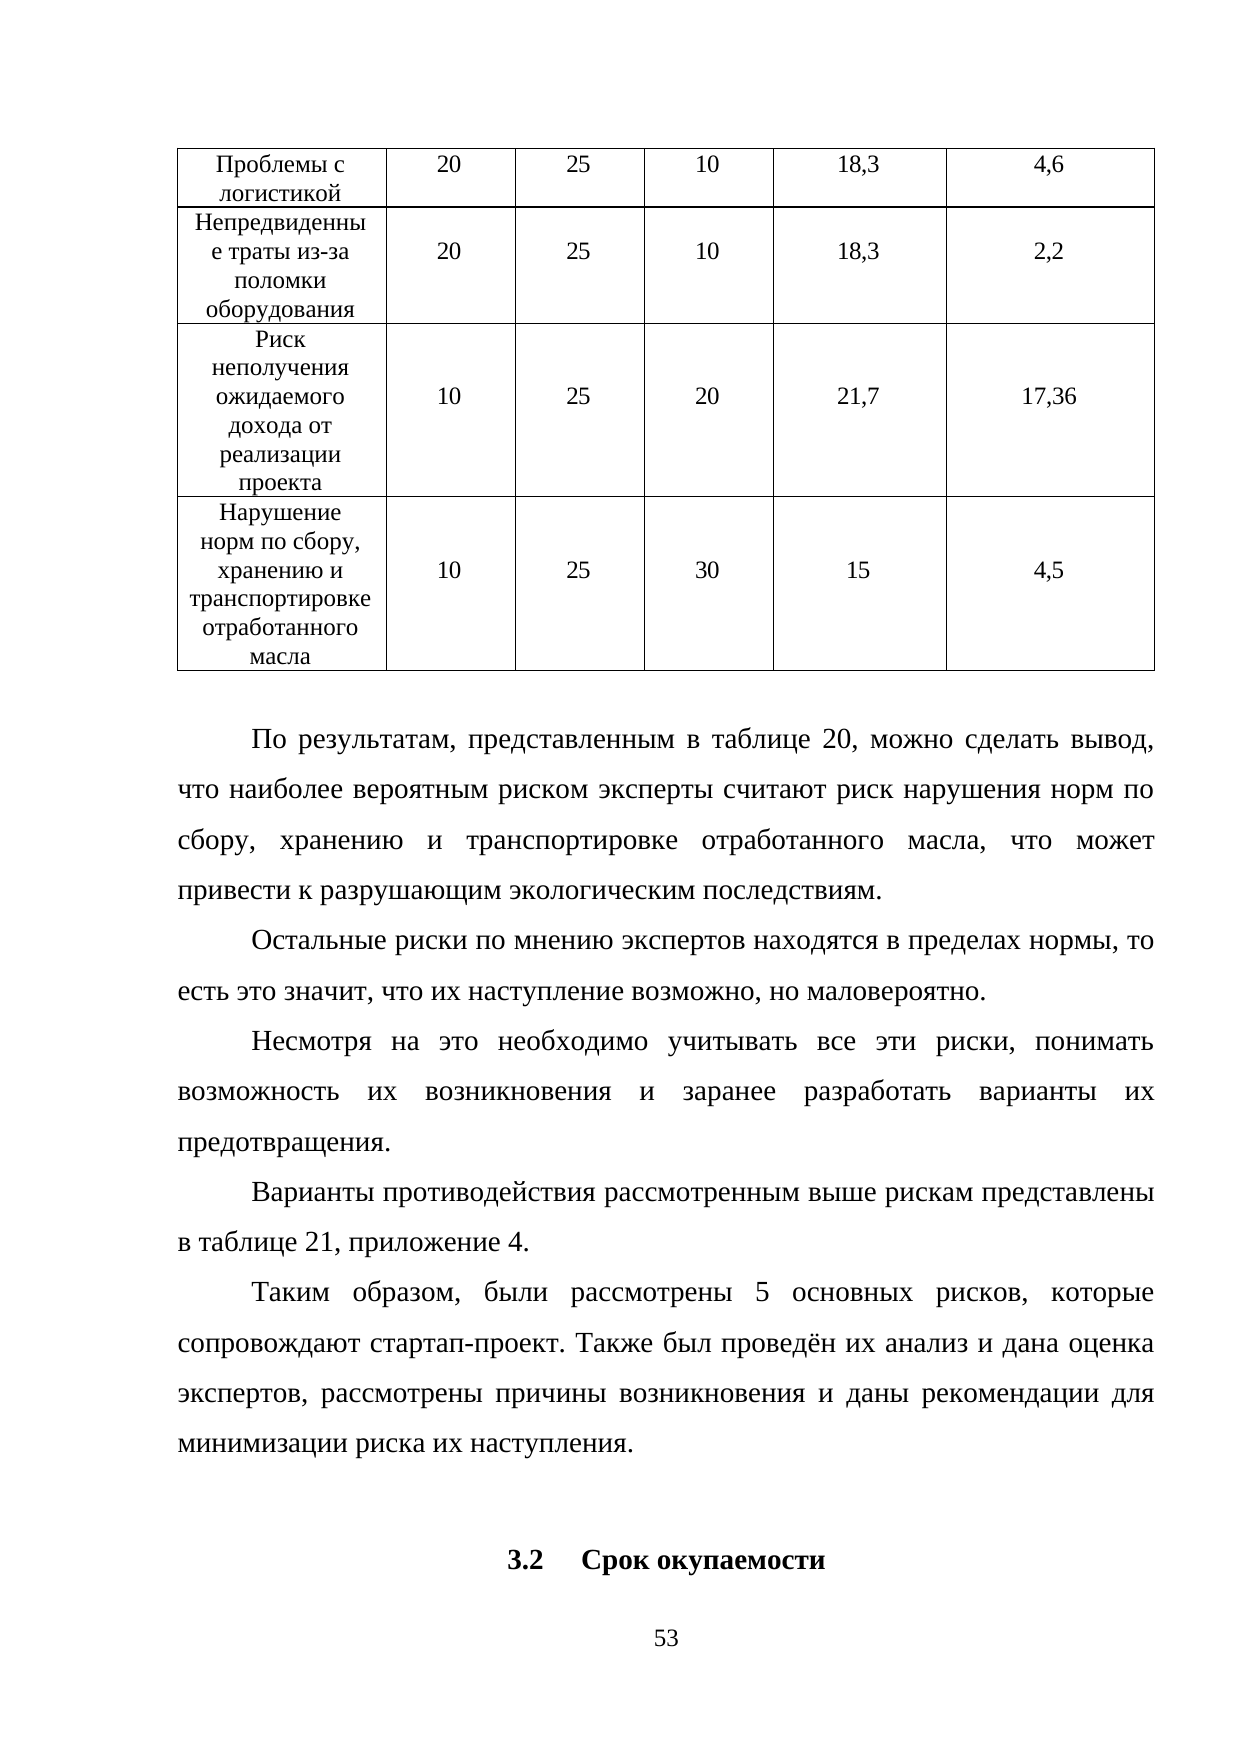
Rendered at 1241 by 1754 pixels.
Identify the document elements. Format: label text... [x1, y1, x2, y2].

table_cell 17,36 [947, 324, 1154, 496]
table_cell 4,5 [947, 497, 1154, 670]
table_cell 18,3 [774, 208, 946, 322]
list Срок окупаемости [177, 1542, 1155, 1576]
text Таким образом, были рассмотрены 5 основных рисков, которые сопровождают стартап-проект. Также был проведён их анализ и дана оценка экспертов, рассмотрены причины возникновения и даны рекомендации для минимизации риска их наступления. [177, 1274, 1155, 1459]
text Варианты противодействия рассмотренным выше рискам представлены в таблице 21, приложение 4. [177, 1174, 1155, 1258]
table_cell 25 [516, 497, 644, 670]
table_cell 21,7 [774, 324, 946, 496]
table_cell 25 [516, 149, 644, 206]
table_cell 18,3 [774, 149, 946, 206]
table_cell Непредвиденные траты из-за поломки оборудования [178, 208, 386, 322]
table_cell 15 [774, 497, 946, 670]
text По результатам, представленным в таблице 20, можно сделать вывод, что наиболее вероятным риском эксперты считают риск нарушения норм по сбору, хранению и транспортировке отработанного масла, что может привести к разрушающим экологическим последствиям. [177, 721, 1155, 906]
table_cell 10 [645, 149, 773, 206]
table_cell 20 [387, 149, 515, 206]
table_cell Риск неполучения ожидаемого дохода от реализации проекта [178, 324, 386, 496]
table_cell 2,2 [947, 208, 1154, 322]
table_cell 20 [645, 324, 773, 496]
table_cell 10 [645, 208, 773, 322]
table_cell Проблемы с логистикой [178, 149, 386, 206]
table_cell 10 [387, 497, 515, 670]
table_cell 4,6 [947, 149, 1154, 206]
text Несмотря на это необходимо учитывать все эти риски, понимать возможность их возникновения и заранее разработать варианты их предотвращения. [177, 1023, 1155, 1157]
text Остальные риски по мнению экспертов находятся в пределах нормы, то есть это значит, что их наступление возможно, но маловероятно. [177, 922, 1155, 1006]
table_cell 10 [387, 324, 515, 496]
table_cell Нарушение норм по сбору, хранению и транспортировке отработанного масла [178, 497, 386, 670]
table_cell 30 [645, 497, 773, 670]
table_cell 20 [387, 208, 515, 322]
table_cell 25 [516, 324, 644, 496]
table_cell 25 [516, 208, 644, 322]
